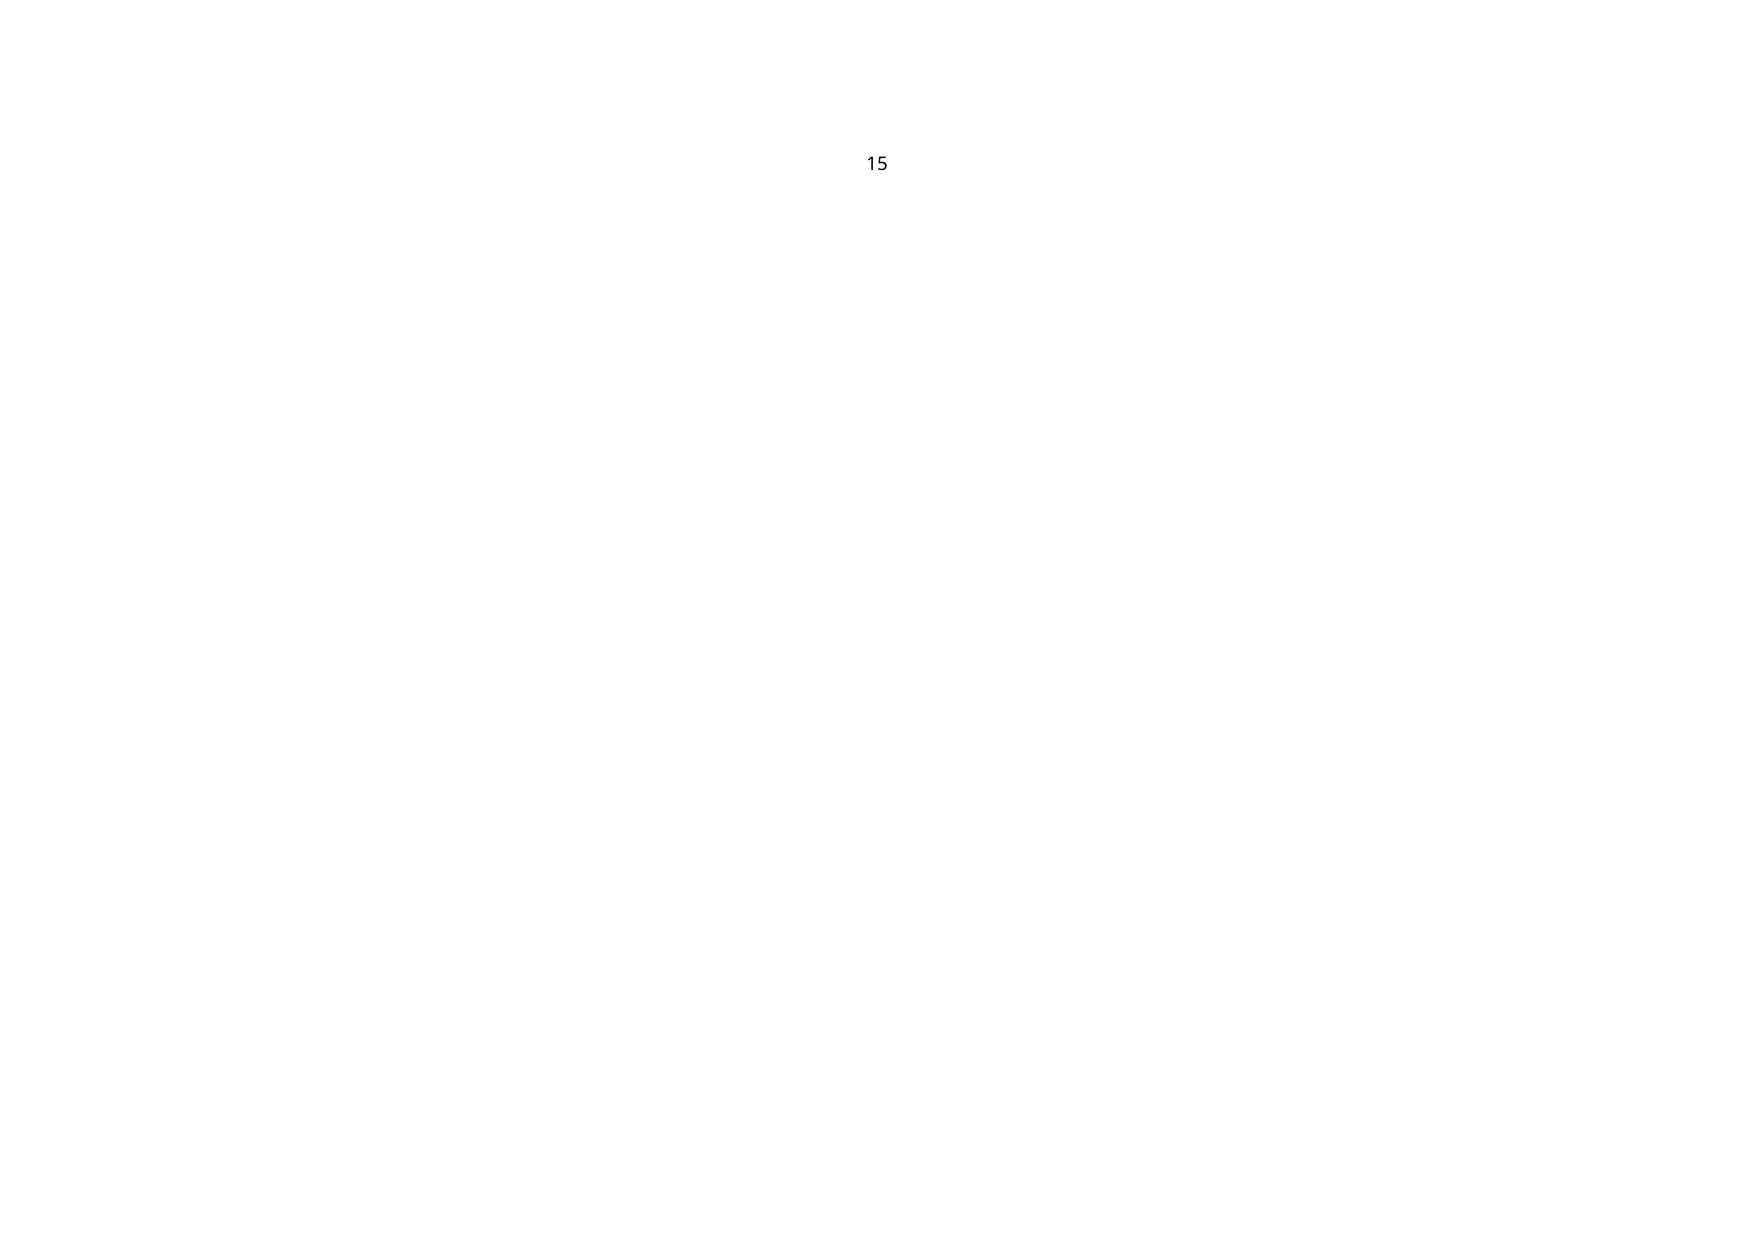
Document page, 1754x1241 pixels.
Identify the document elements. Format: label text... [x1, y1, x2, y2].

text 15 [150, 150, 1604, 176]
